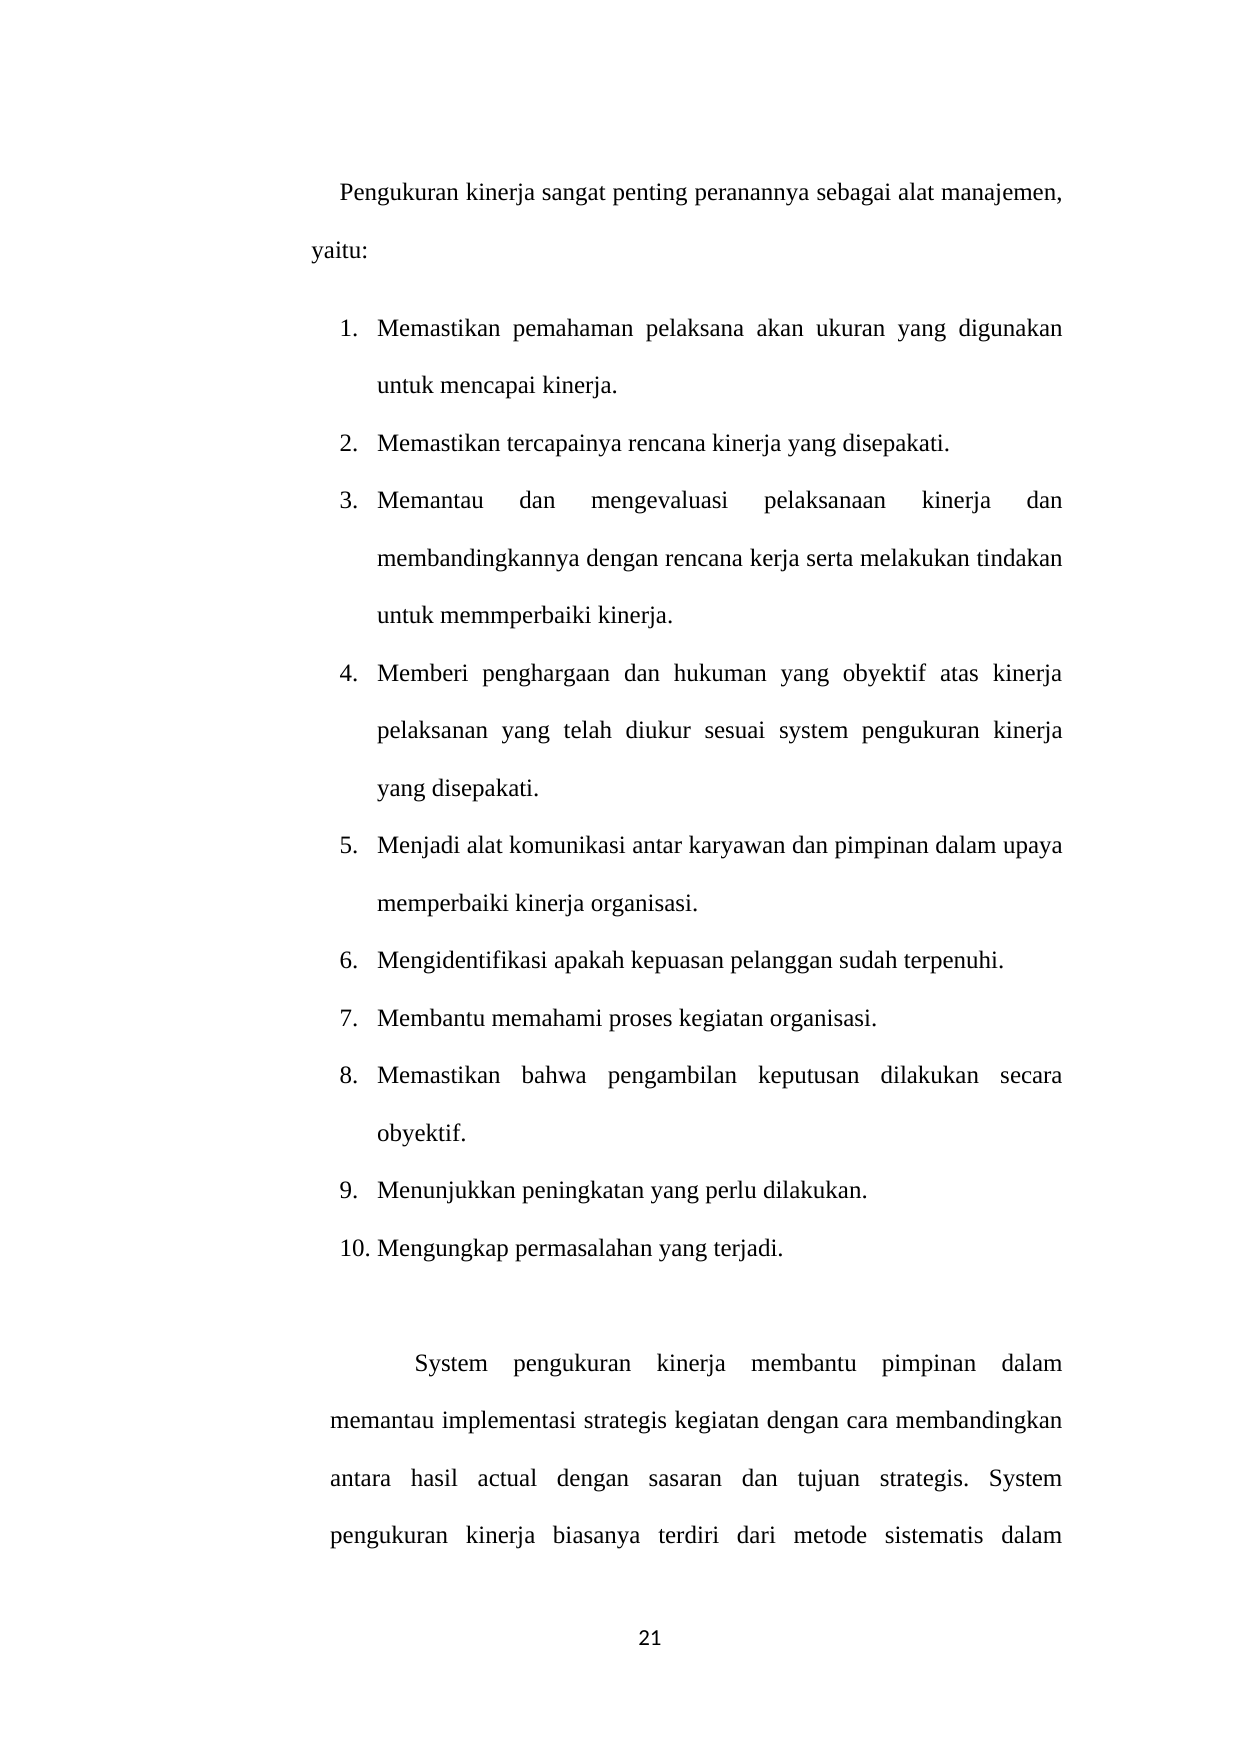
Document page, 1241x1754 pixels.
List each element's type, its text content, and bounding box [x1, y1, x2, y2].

list Menjadi alat komunikasi antar karyawan dan pimpinan dalam upaya memperbaiki kinerja organisasi. [339, 831, 1063, 917]
list Memastikan tercapainya rencana kinerja yang disepakati. [339, 428, 1063, 457]
list Memastikan bahwa pengambilan keputusan dilakukan secara obyektif. [339, 1061, 1063, 1147]
list Mengungkap permasalahan yang terjadi. [339, 1233, 1063, 1262]
list Menunjukkan peningkatan yang perlu dilakukan. [339, 1176, 1063, 1204]
list Memberi penghargaan dan hukuman yang obyektif atas kinerja pelaksanan yang telah diukur sesuai system pengukuran kinerja yang disepakati. [339, 658, 1063, 802]
list Membantu memahami proses kegiatan organisasi. [339, 1003, 1063, 1032]
text Pengukuran kinerja sangat penting peranannya sebagai alat manajemen, yaitu: [311, 177, 1063, 263]
list Memantau dan mengevaluasi pelaksanaan kinerja dan membandingkannya dengan rencana kerja serta melakukan tindakan untuk memmperbaiki kinerja. [339, 486, 1063, 629]
list Memastikan pemahaman pelaksana akan ukuran yang digunakan untuk mencapai kinerja. [339, 313, 1063, 399]
list Mengidentifikasi apakah kepuasan pelanggan sudah terpenuhi. [339, 946, 1063, 974]
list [330, 1348, 1063, 1549]
